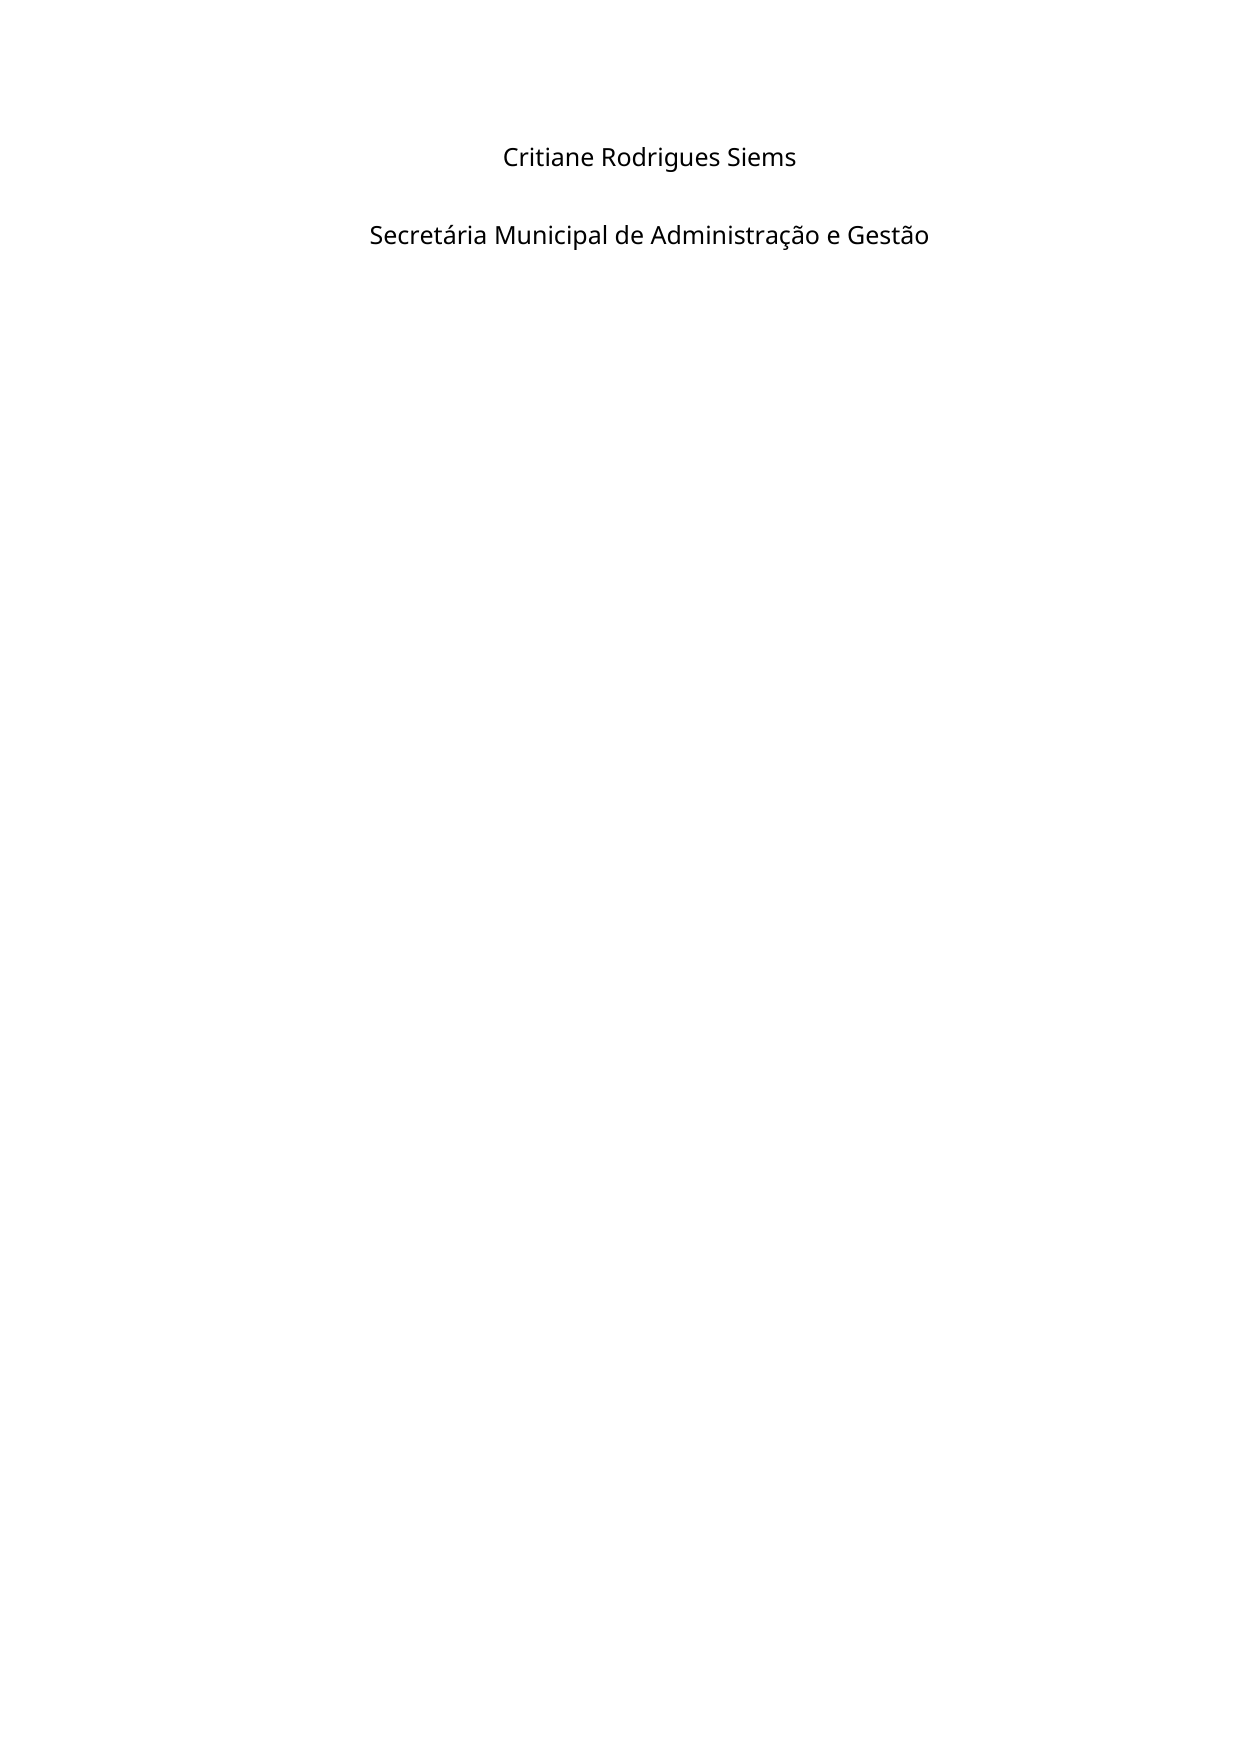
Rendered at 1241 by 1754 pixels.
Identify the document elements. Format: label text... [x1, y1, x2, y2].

text Critiane Rodrigues Siems [148, 139, 1152, 174]
text Secretária Municipal de Administração e Gestão [148, 218, 1152, 252]
